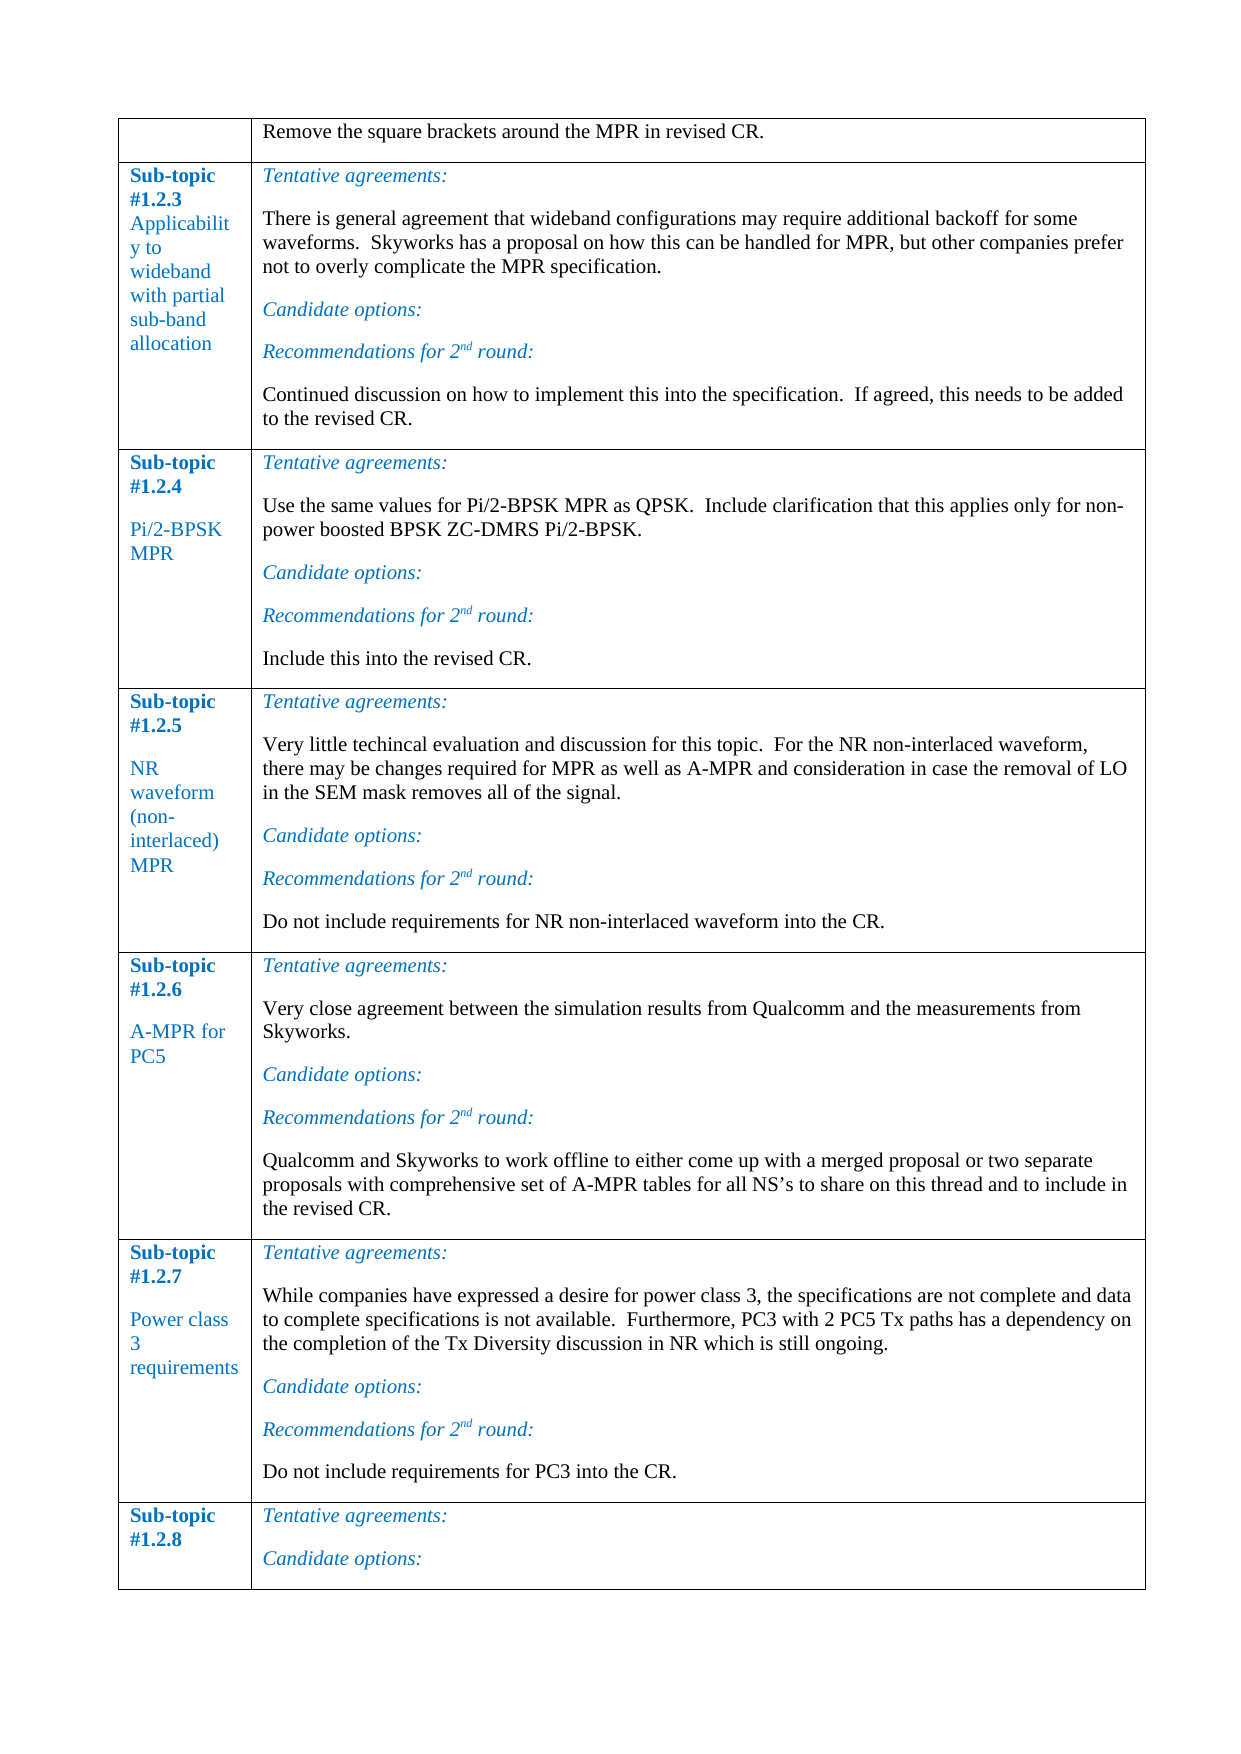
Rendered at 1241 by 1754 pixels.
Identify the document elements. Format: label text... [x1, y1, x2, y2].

table_cell Sub-topic #1.2.3 Applicability to wideband with partial sub-band allocation [119, 163, 251, 449]
table_cell Tentative agreements: Very close agreement between the simulation results from Qualcomm and the measurements from Skyworks. Candidate options: Recommendations for 2nd round: Qualcomm and Skyworks to work offline to either come up with a merged proposal or two separate proposals with comprehensive set of A-MPR tables for all NS’s to share on this thread and to include in the revised CR. [252, 953, 1145, 1239]
table_cell Sub-topic #1.2.4 Pi/2-BPSK MPR [119, 450, 251, 688]
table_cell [252, 119, 1145, 162]
table_cell Tentative agreements: Very little techincal evaluation and discussion for this topic. For the NR non-interlaced waveform, there may be changes required for MPR as well as A-MPR and consideration in case the removal of LO in the SEM mask removes all of the signal. Candidate options: Recommendations for 2nd round: Do not include requirements for NR non-interlaced waveform into the CR. [252, 689, 1145, 952]
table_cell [252, 1503, 1145, 1589]
table_cell Sub-topic #1.2.6 A-MPR for PC5 [119, 953, 251, 1239]
table_cell Tentative agreements: While companies have expressed a desire for power class 3, the specifications are not complete and data to complete specifications is not available. Furthermore, PC3 with 2 PC5 Tx paths has a dependency on the completion of the Tx Diversity discussion in NR which is still ongoing. Candidate options: Recommendations for 2nd round: Do not include requirements for PC3 into the CR. [252, 1240, 1145, 1502]
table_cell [119, 119, 251, 162]
table_cell Tentative agreements: There is general agreement that wideband configurations may require additional backoff for some waveforms. Skyworks has a proposal on how this can be handled for MPR, but other companies prefer not to overly complicate the MPR specification. Candidate options: Recommendations for 2nd round: Continued discussion on how to implement this into the specification. If agreed, this needs to be added to the revised CR. [252, 163, 1145, 449]
table_cell Tentative agreements: Use the same values for Pi/2-BPSK MPR as QPSK. Include clarification that this applies only for non-power boosted BPSK ZC-DMRS Pi/2-BPSK. Candidate options: Recommendations for 2nd round: Include this into the revised CR. [252, 450, 1145, 688]
table_cell Sub-topic #1.2.5 NR waveform (non-interlaced) MPR [119, 689, 251, 952]
table_cell Sub-topic #1.2.7 Power class 3 requirements [119, 1240, 251, 1502]
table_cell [119, 1503, 251, 1589]
